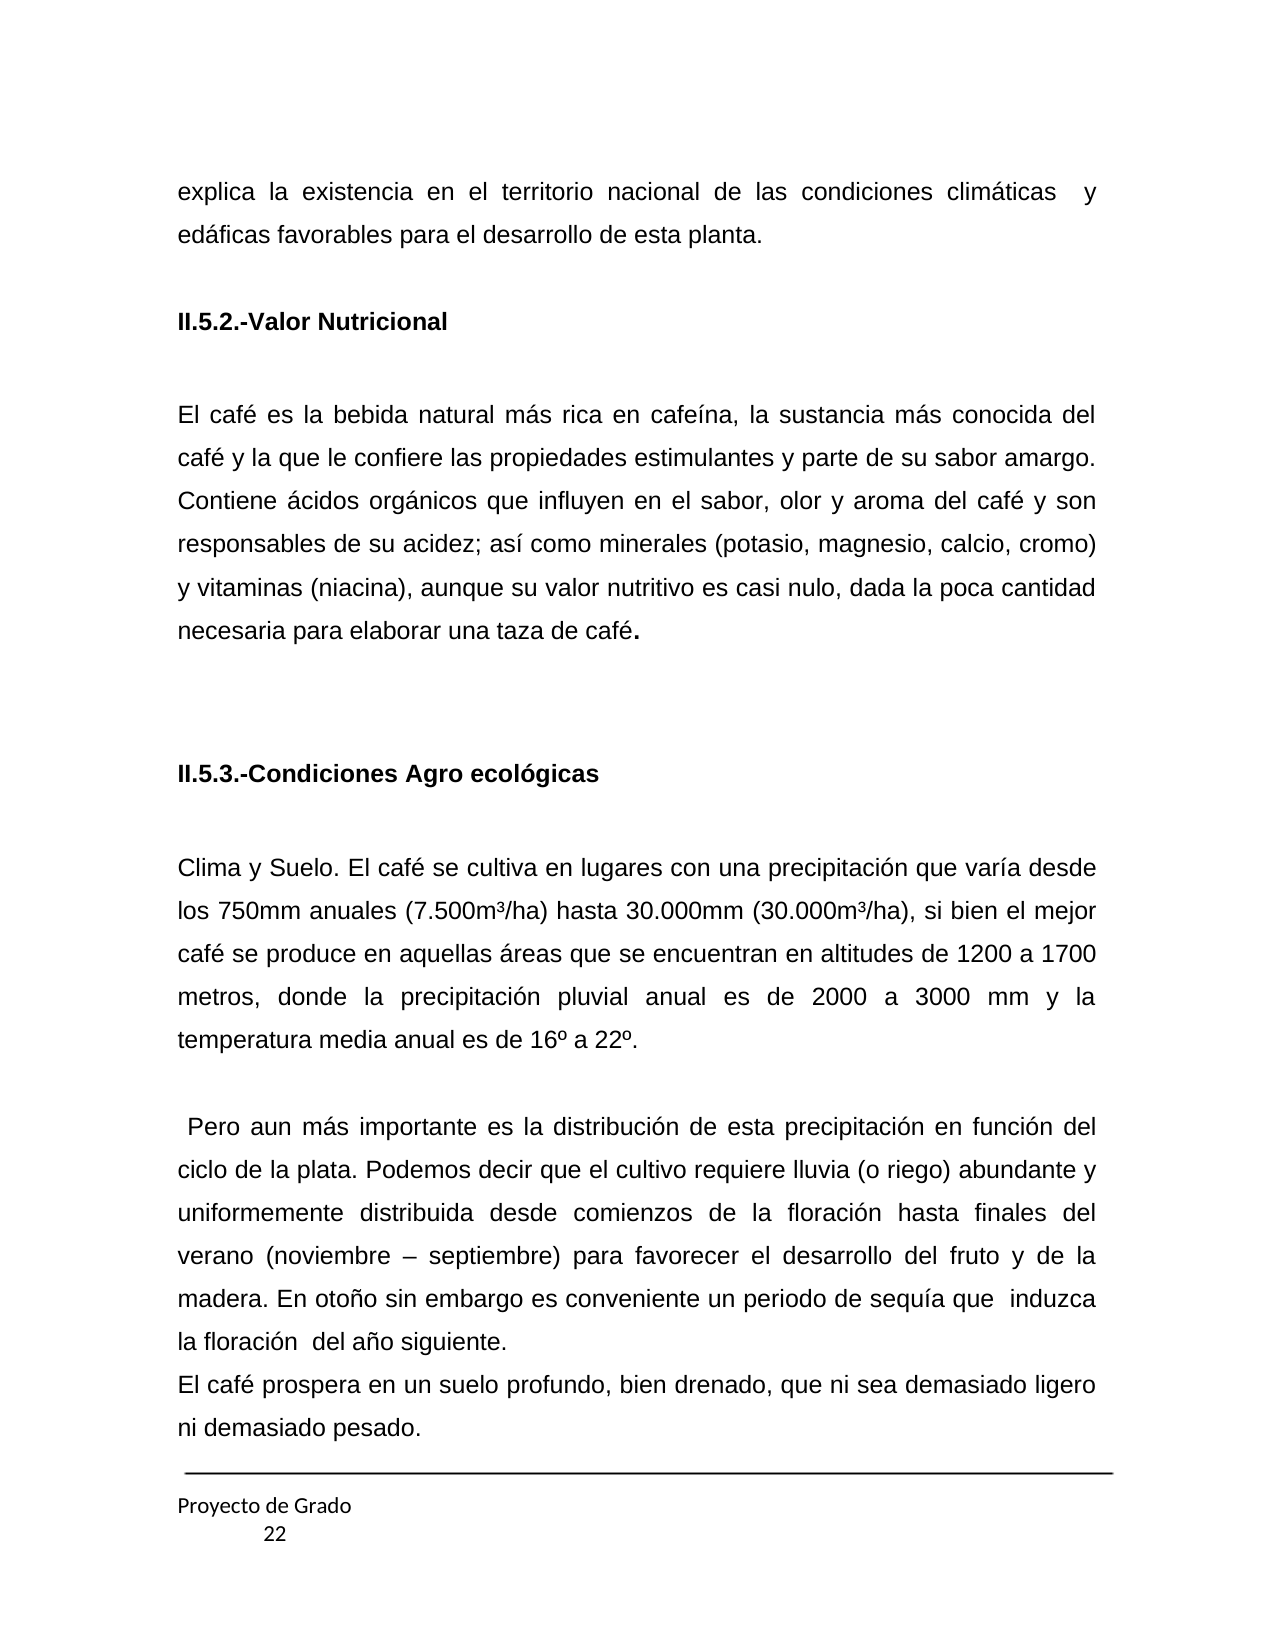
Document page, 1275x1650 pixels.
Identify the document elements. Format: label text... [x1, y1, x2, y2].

text Pero aun más importante es la distribución de esta precipitación en función del ciclo de la plata. Podemos decir que el cultivo requiere lluvia (o riego) abundante y uniformemente distribuida desde comienzos de la floración hasta finales del verano (noviembre – septiembre) para favorecer el desarrollo del fruto y de la madera. En otoño sin embargo es conveniente un periodo de sequía que induzca la floración del año siguiente. [177, 1112, 1098, 1356]
text II.5.3.-Condiciones Agro ecológicas [177, 759, 1098, 788]
text Clima y Suelo. El café se cultiva en lugares con una precipitación que varía desde los 750mm anuales (7.500m³/ha) hasta 30.000mm (30.000m³/ha), si bien el mejor café se produce en aquellas áreas que se encuentran en altitudes de 1200 a 1700 metros, donde la precipitación pluvial anual es de 2000 a 3000 mm y la temperatura media anual es de 16º a 22º. [177, 853, 1098, 1054]
picture [177, 1462, 1117, 1484]
text El café prospera en un suelo profundo, bien drenado, que ni sea demasiado ligero ni demasiado pesado. [177, 1370, 1098, 1442]
text El café es la bebida natural más rica en cafeína, la sustancia más conocida del café y la que le confiere las propiedades estimulantes y parte de su sabor amargo. Contiene ácidos orgánicos que influyen en el sabor, olor y aroma del café y son responsables de su acidez; así como minerales (potasio, magnesio, calcio, cromo) y vitaminas (niacina), aunque su valor nutritivo es casi nulo, dada la poca cantidad necesaria para elaborar una taza de café. [177, 400, 1098, 644]
text II.5.2.-Valor Nutricional [177, 307, 1098, 335]
